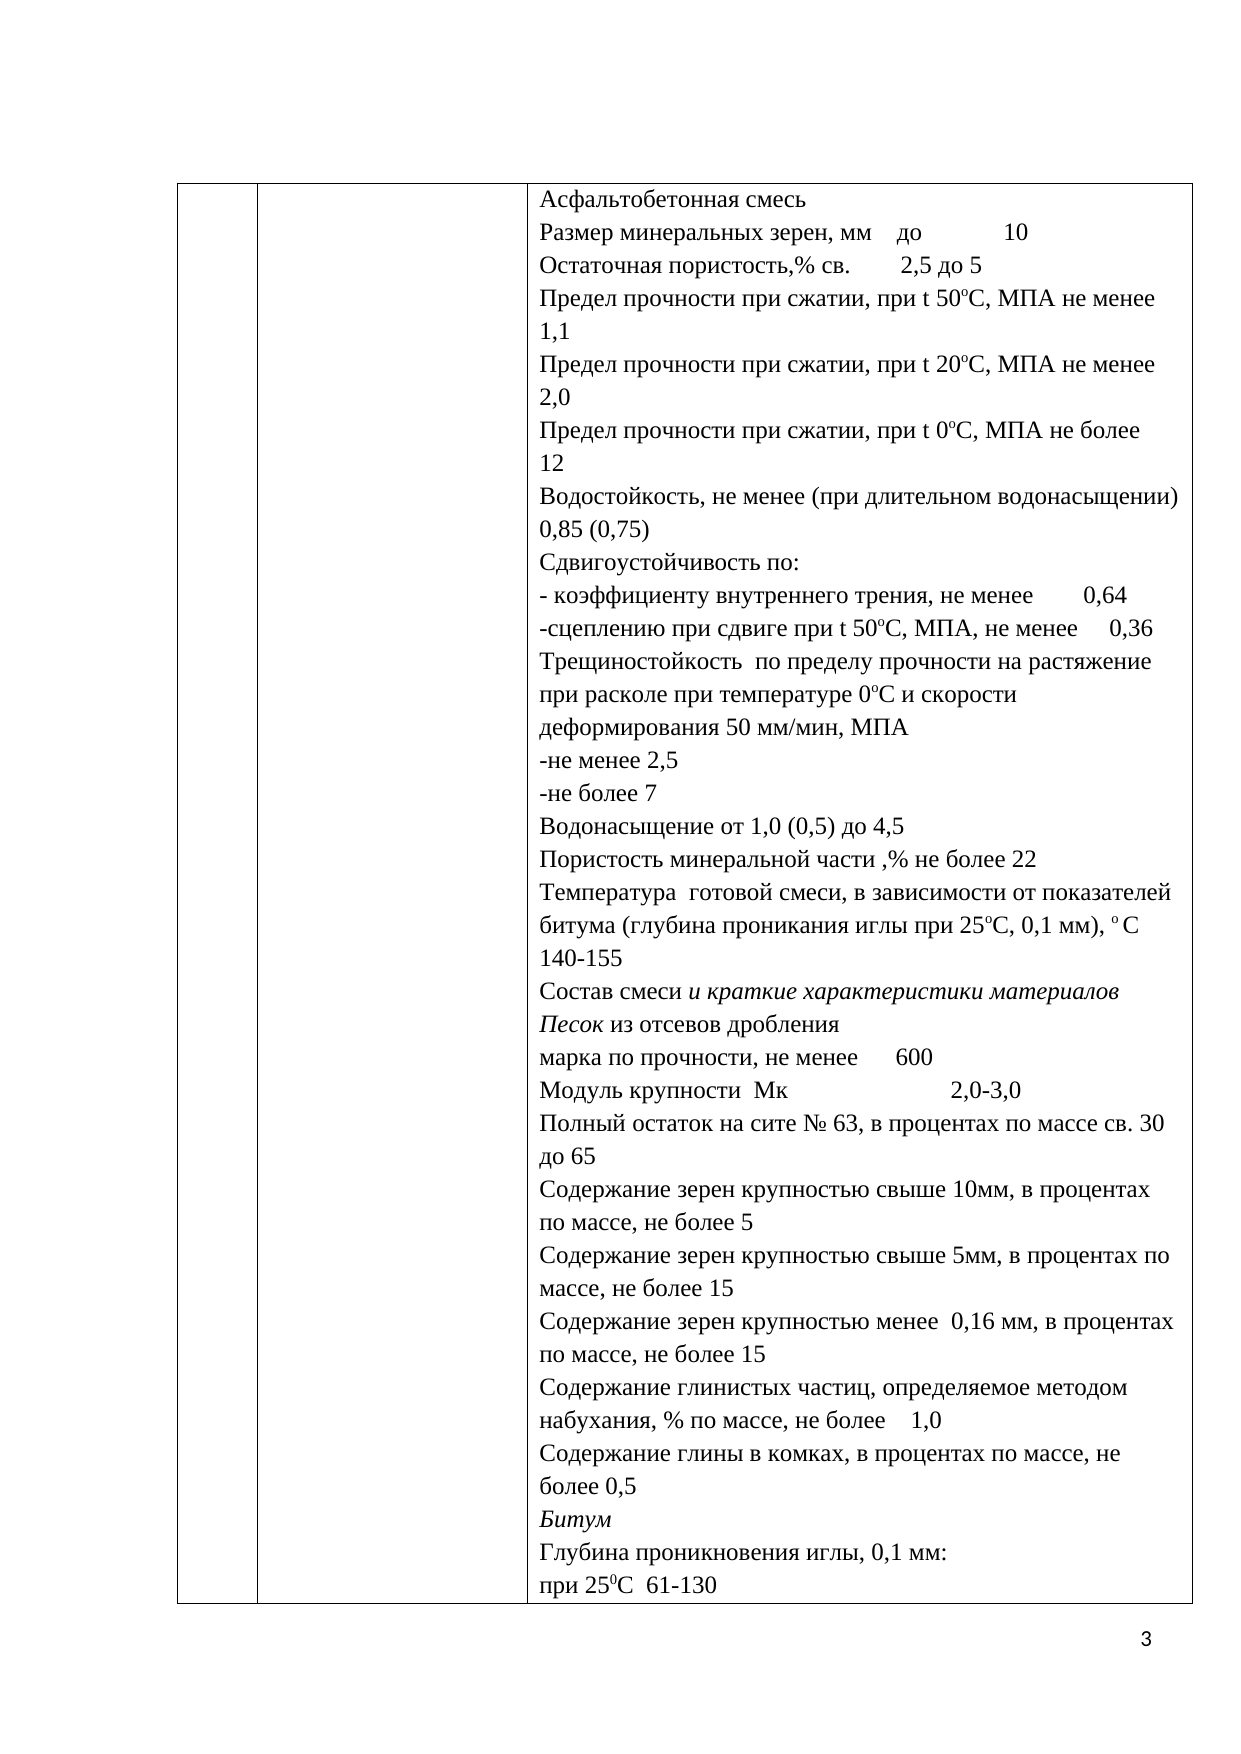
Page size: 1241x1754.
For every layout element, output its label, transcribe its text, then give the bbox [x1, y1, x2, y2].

table_cell 1 [178, 184, 257, 1603]
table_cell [528, 184, 1192, 1603]
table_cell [258, 184, 527, 1603]
